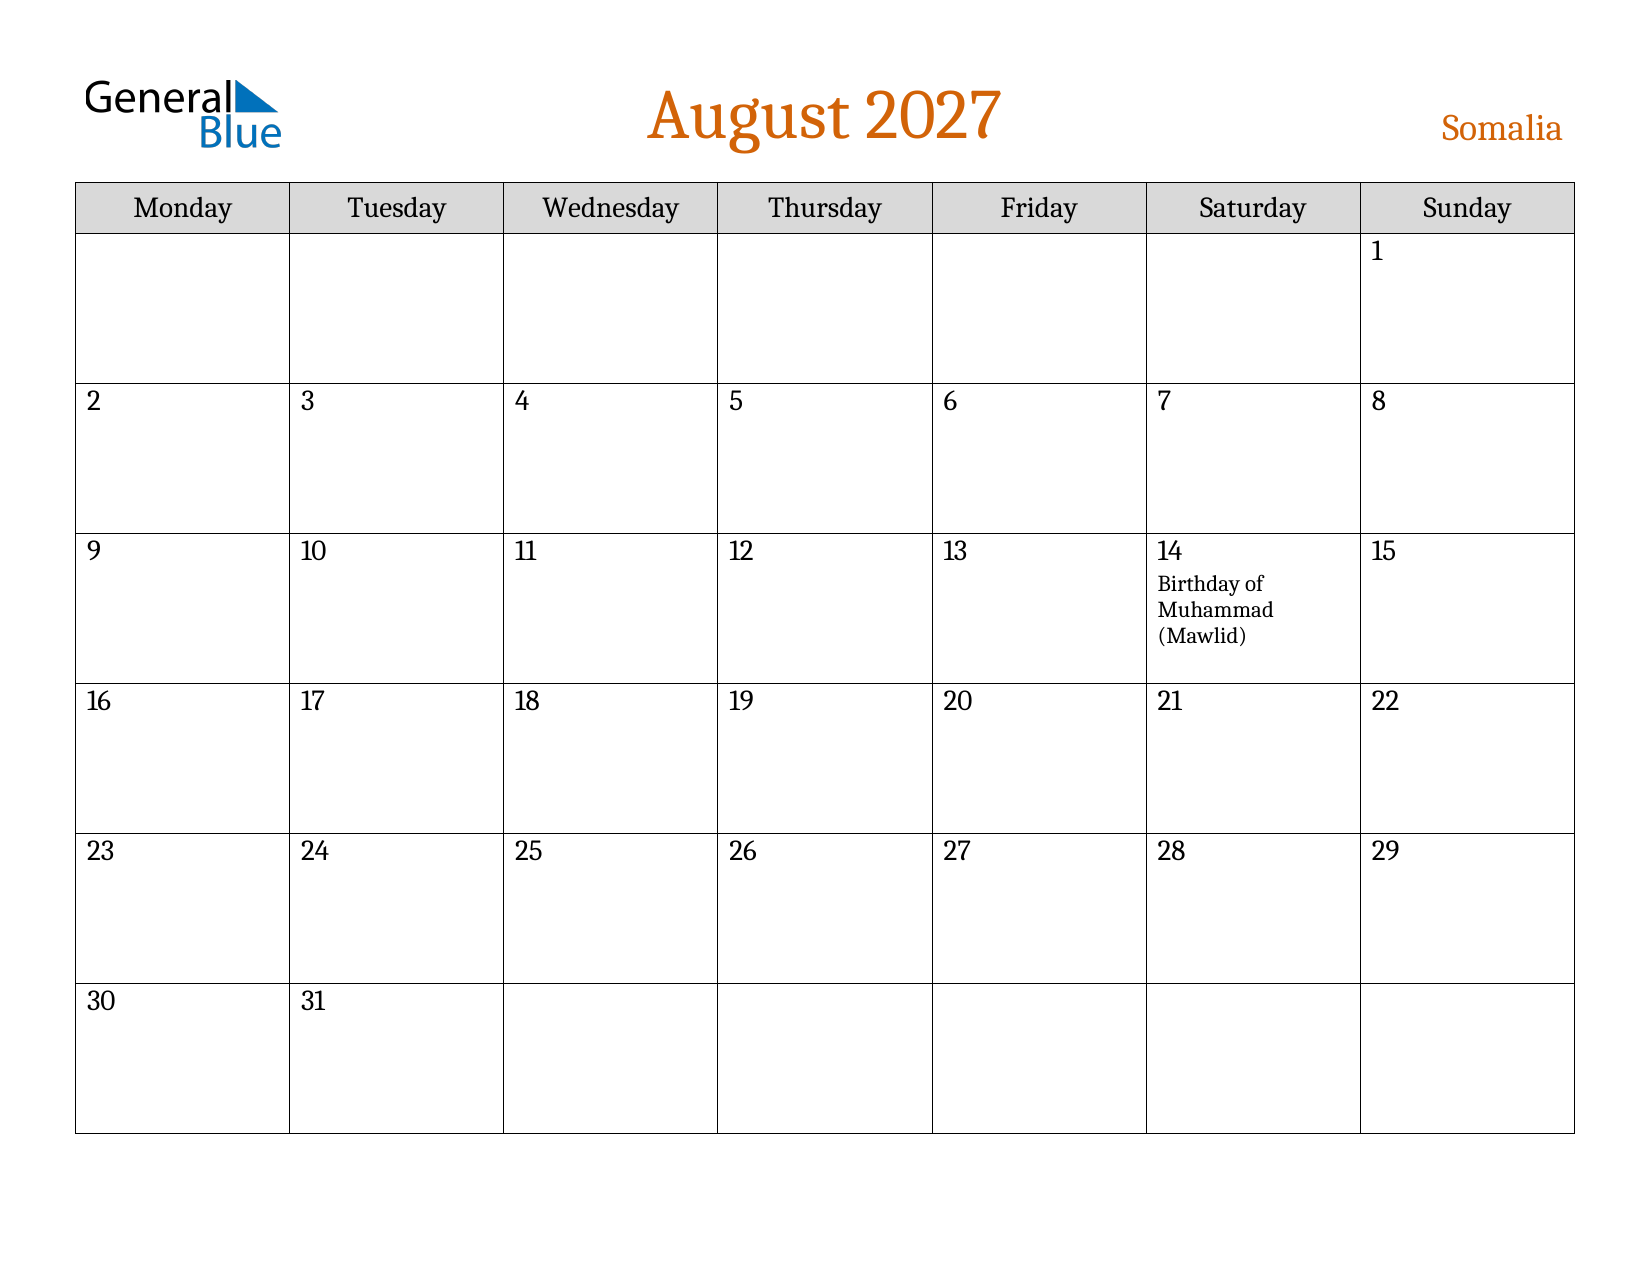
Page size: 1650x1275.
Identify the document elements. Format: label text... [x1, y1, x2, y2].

table_cell 1 [1361, 234, 1574, 270]
table_cell [933, 984, 1146, 1020]
table_cell [1147, 720, 1360, 833]
table_cell [933, 1020, 1146, 1133]
table_cell 14 [1147, 534, 1360, 570]
table_cell 6 [933, 384, 1146, 420]
table_cell [504, 270, 717, 383]
table_cell [718, 234, 932, 270]
table_cell 3 [290, 384, 503, 420]
table_cell 2 [76, 384, 289, 420]
table_cell [76, 234, 289, 270]
table_cell Monday [76, 183, 289, 233]
table_cell 20 [933, 684, 1146, 720]
table_cell Saturday [1147, 183, 1360, 233]
table_cell [76, 270, 289, 383]
table_cell [1147, 1020, 1360, 1133]
table_cell [76, 870, 289, 983]
table_cell [504, 870, 717, 983]
table_cell [290, 234, 503, 270]
table_cell 21 [1147, 684, 1360, 720]
table_cell [718, 720, 932, 833]
table_cell 29 [1361, 834, 1574, 870]
table_cell [933, 570, 1146, 683]
table_cell 23 [76, 834, 289, 870]
table_header Somalia [1146, 75, 1574, 182]
table_cell [504, 234, 717, 270]
table_header [76, 75, 503, 182]
table_cell [504, 1020, 717, 1133]
table_cell 9 [76, 534, 289, 570]
table_cell [1361, 870, 1574, 983]
table_cell [1147, 234, 1360, 270]
table_cell 13 [933, 534, 1146, 570]
table_cell [718, 984, 932, 1020]
table_cell 24 [290, 834, 503, 870]
table_cell Birthday of Muhammad (Mawlid) [1147, 570, 1360, 683]
table_cell [504, 570, 717, 683]
table_cell Thursday [718, 183, 932, 233]
table_cell [718, 570, 932, 683]
table_cell 17 [290, 684, 503, 720]
table_cell 28 [1147, 834, 1360, 870]
table_cell 25 [504, 834, 717, 870]
table_cell [76, 420, 289, 533]
table_cell [1147, 270, 1360, 383]
table_cell [1361, 270, 1574, 383]
table_cell 31 [290, 984, 503, 1020]
table_cell [933, 270, 1146, 383]
table_cell [718, 270, 932, 383]
table_cell [290, 1020, 503, 1133]
table_cell [504, 720, 717, 833]
table_cell [290, 720, 503, 833]
table_cell [718, 1020, 932, 1133]
table_cell [1147, 984, 1360, 1020]
table_cell 4 [504, 384, 717, 420]
table_cell [504, 420, 717, 533]
table_cell 18 [504, 684, 717, 720]
table_cell Tuesday [290, 183, 503, 233]
table_cell 30 [76, 984, 289, 1020]
table_cell [933, 870, 1146, 983]
table_cell 7 [1147, 384, 1360, 420]
table_cell [1361, 720, 1574, 833]
table_cell [504, 984, 717, 1020]
table_cell [718, 870, 932, 983]
table_cell [76, 720, 289, 833]
table_cell 12 [718, 534, 932, 570]
table_cell 8 [1361, 384, 1574, 420]
table_cell 16 [76, 684, 289, 720]
table_header August 2027 [504, 75, 1146, 182]
table_cell [1361, 570, 1574, 683]
table_cell 15 [1361, 534, 1574, 570]
table_cell [1147, 420, 1360, 533]
table_cell [290, 870, 503, 983]
table_cell Sunday [1361, 183, 1574, 233]
table_cell [718, 420, 932, 533]
table_cell 27 [933, 834, 1146, 870]
picture [86, 80, 281, 148]
table_cell [933, 420, 1146, 533]
table_cell [933, 234, 1146, 270]
table_cell [1361, 1020, 1574, 1133]
table_cell Wednesday [504, 183, 717, 233]
table_cell 10 [290, 534, 503, 570]
table_cell [1361, 420, 1574, 533]
table_cell [290, 420, 503, 533]
table_cell [1361, 984, 1574, 1020]
table_cell [290, 270, 503, 383]
table_cell Friday [933, 183, 1146, 233]
table_cell [933, 720, 1146, 833]
table_cell [290, 570, 503, 683]
table_cell 26 [718, 834, 932, 870]
table_cell [76, 1020, 289, 1133]
table_cell 22 [1361, 684, 1574, 720]
table_cell [76, 570, 289, 683]
table_cell 5 [718, 384, 932, 420]
table_cell [1147, 870, 1360, 983]
table_cell 11 [504, 534, 717, 570]
table_cell 19 [718, 684, 932, 720]
